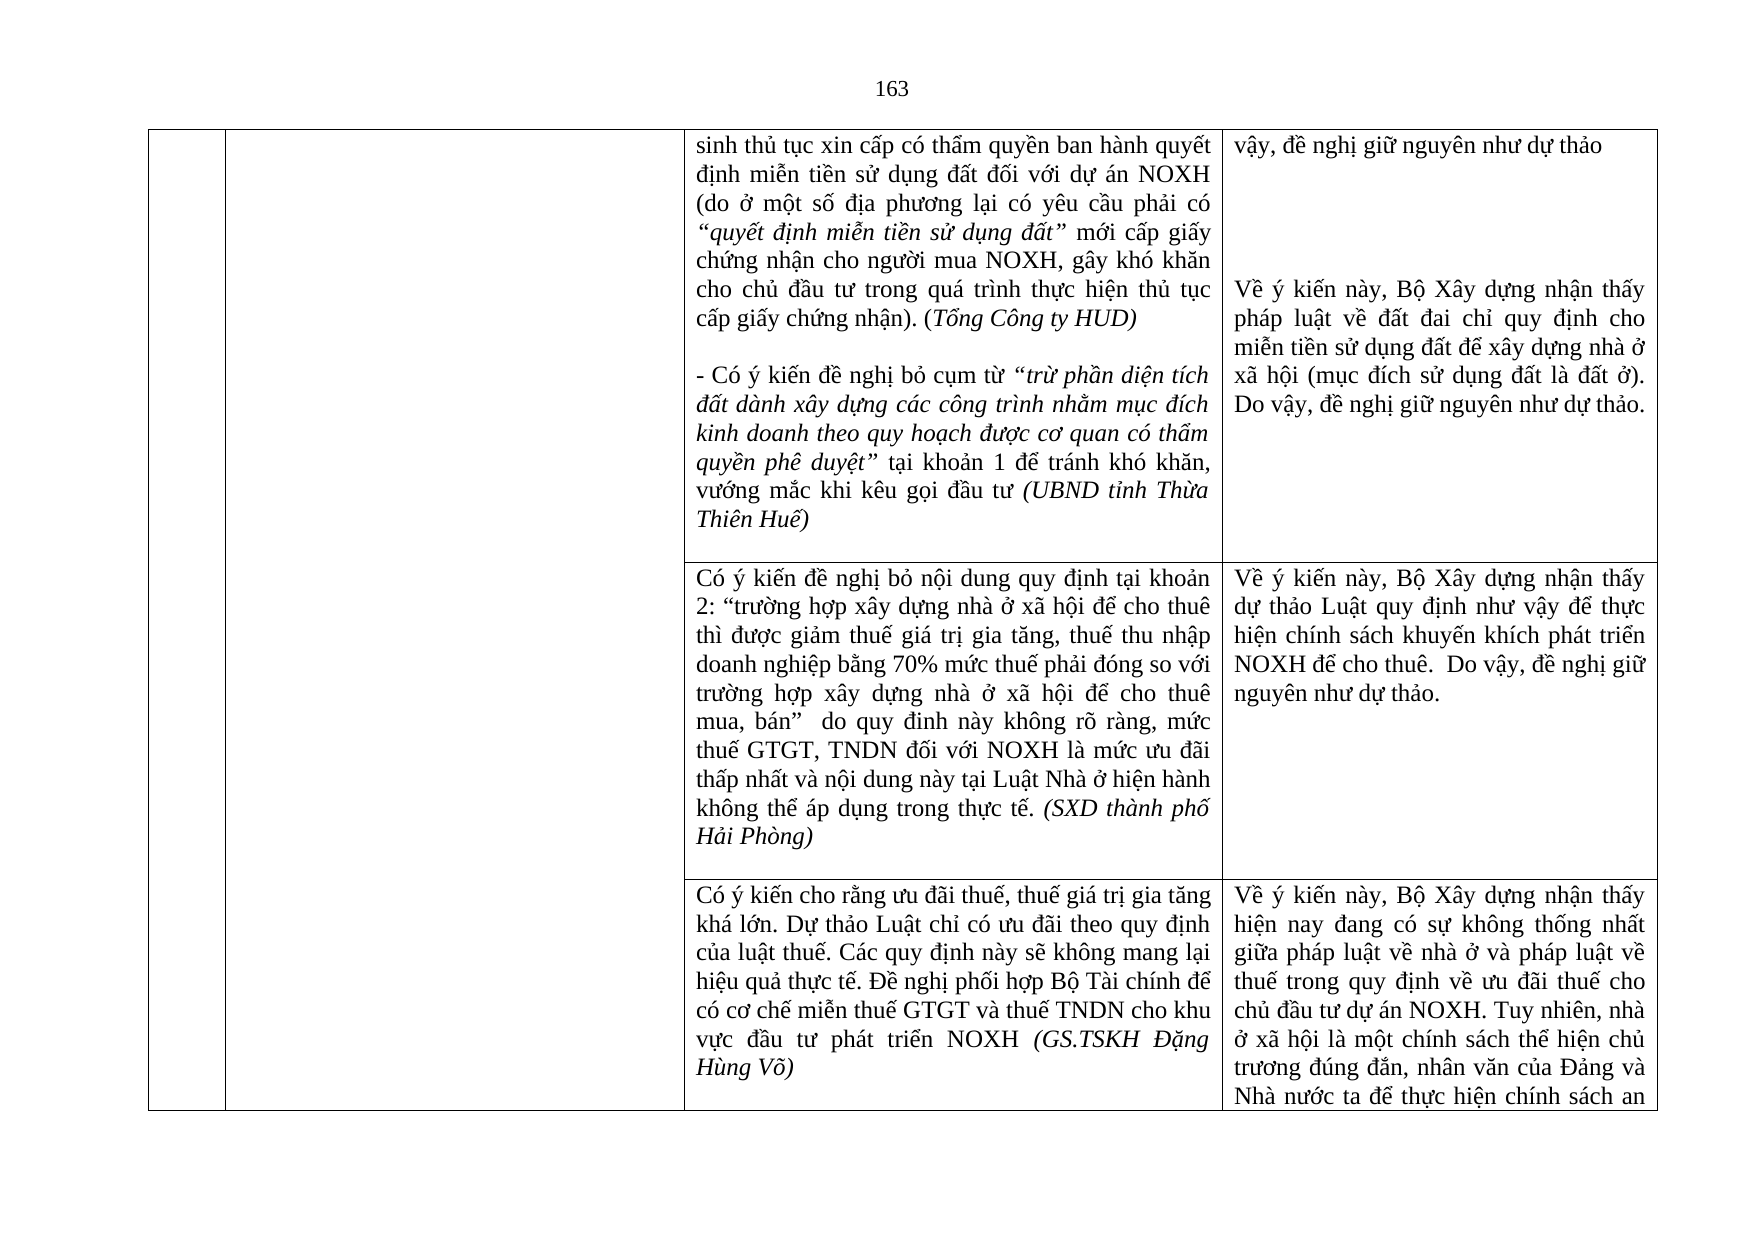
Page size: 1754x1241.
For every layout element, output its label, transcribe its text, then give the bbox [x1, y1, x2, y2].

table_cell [685, 130, 1222, 562]
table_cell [1223, 880, 1657, 1110]
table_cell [685, 880, 1222, 1110]
table_cell Về ý kiến này, Bộ Xây dựng nhận thấy dự thảo Luật quy định như vậy để thực hiện chính sách khuyến khích phát triển NOXH để cho thuê. Do vậy, đề nghị giữ nguyên như dự thảo. [1223, 563, 1657, 879]
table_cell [1223, 130, 1657, 562]
table_cell Có ý kiến đề nghị bỏ nội dung quy định tại khoản 2: “trường hợp xây dựng nhà ở xã hội để cho thuê thì được giảm thuế giá trị gia tăng, thuế thu nhập doanh nghiệp bằng 70% mức thuế phải đóng so với trường hợp xây dựng nhà ở xã hội để cho thuê mua, bán” do quy đinh này không rõ ràng, mức thuế GTGT, TNDN đối với NOXH là mức ưu đãi thấp nhất và nội dung này tại Luật Nhà ở hiện hành không thể áp dụng trong thực tế. (SXD thành phố Hải Phòng) [685, 563, 1222, 879]
